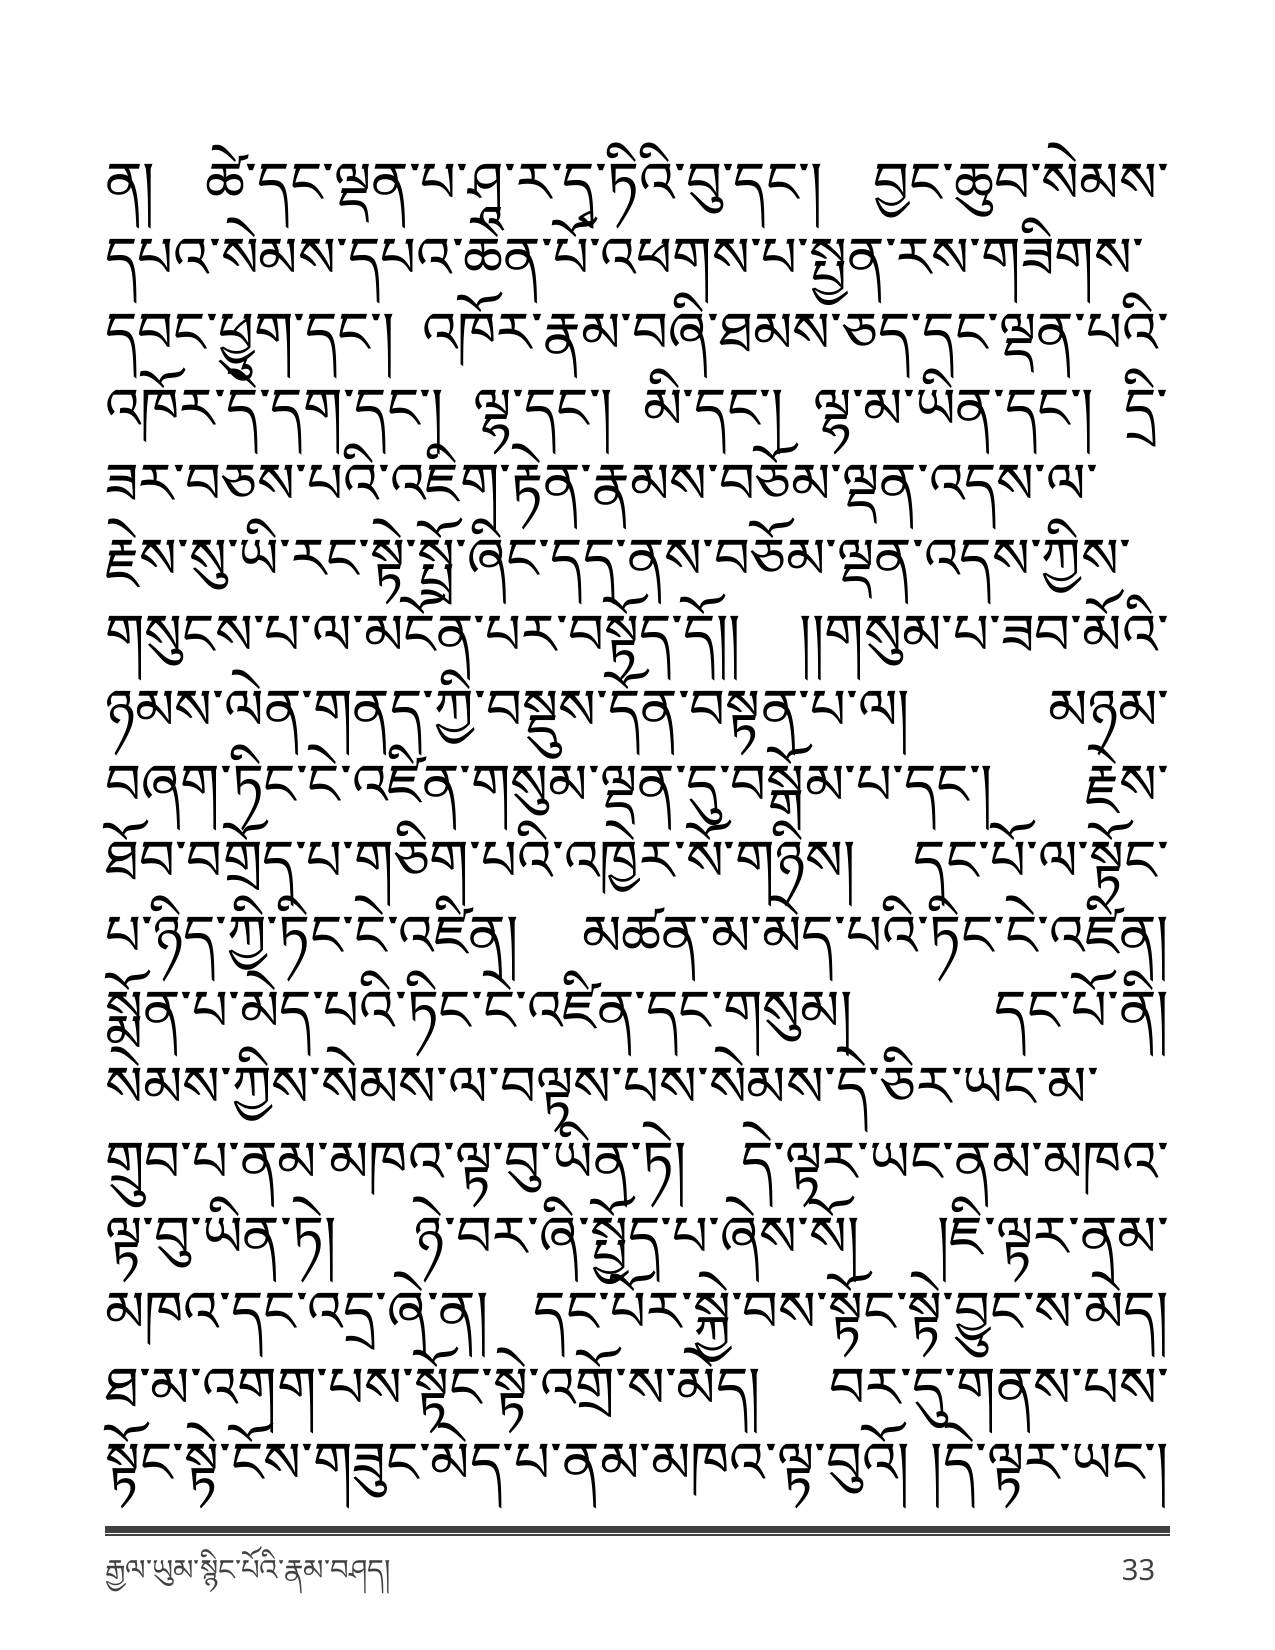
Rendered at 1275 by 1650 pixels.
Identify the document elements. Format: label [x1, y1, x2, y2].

text [105, 150, 1170, 1496]
